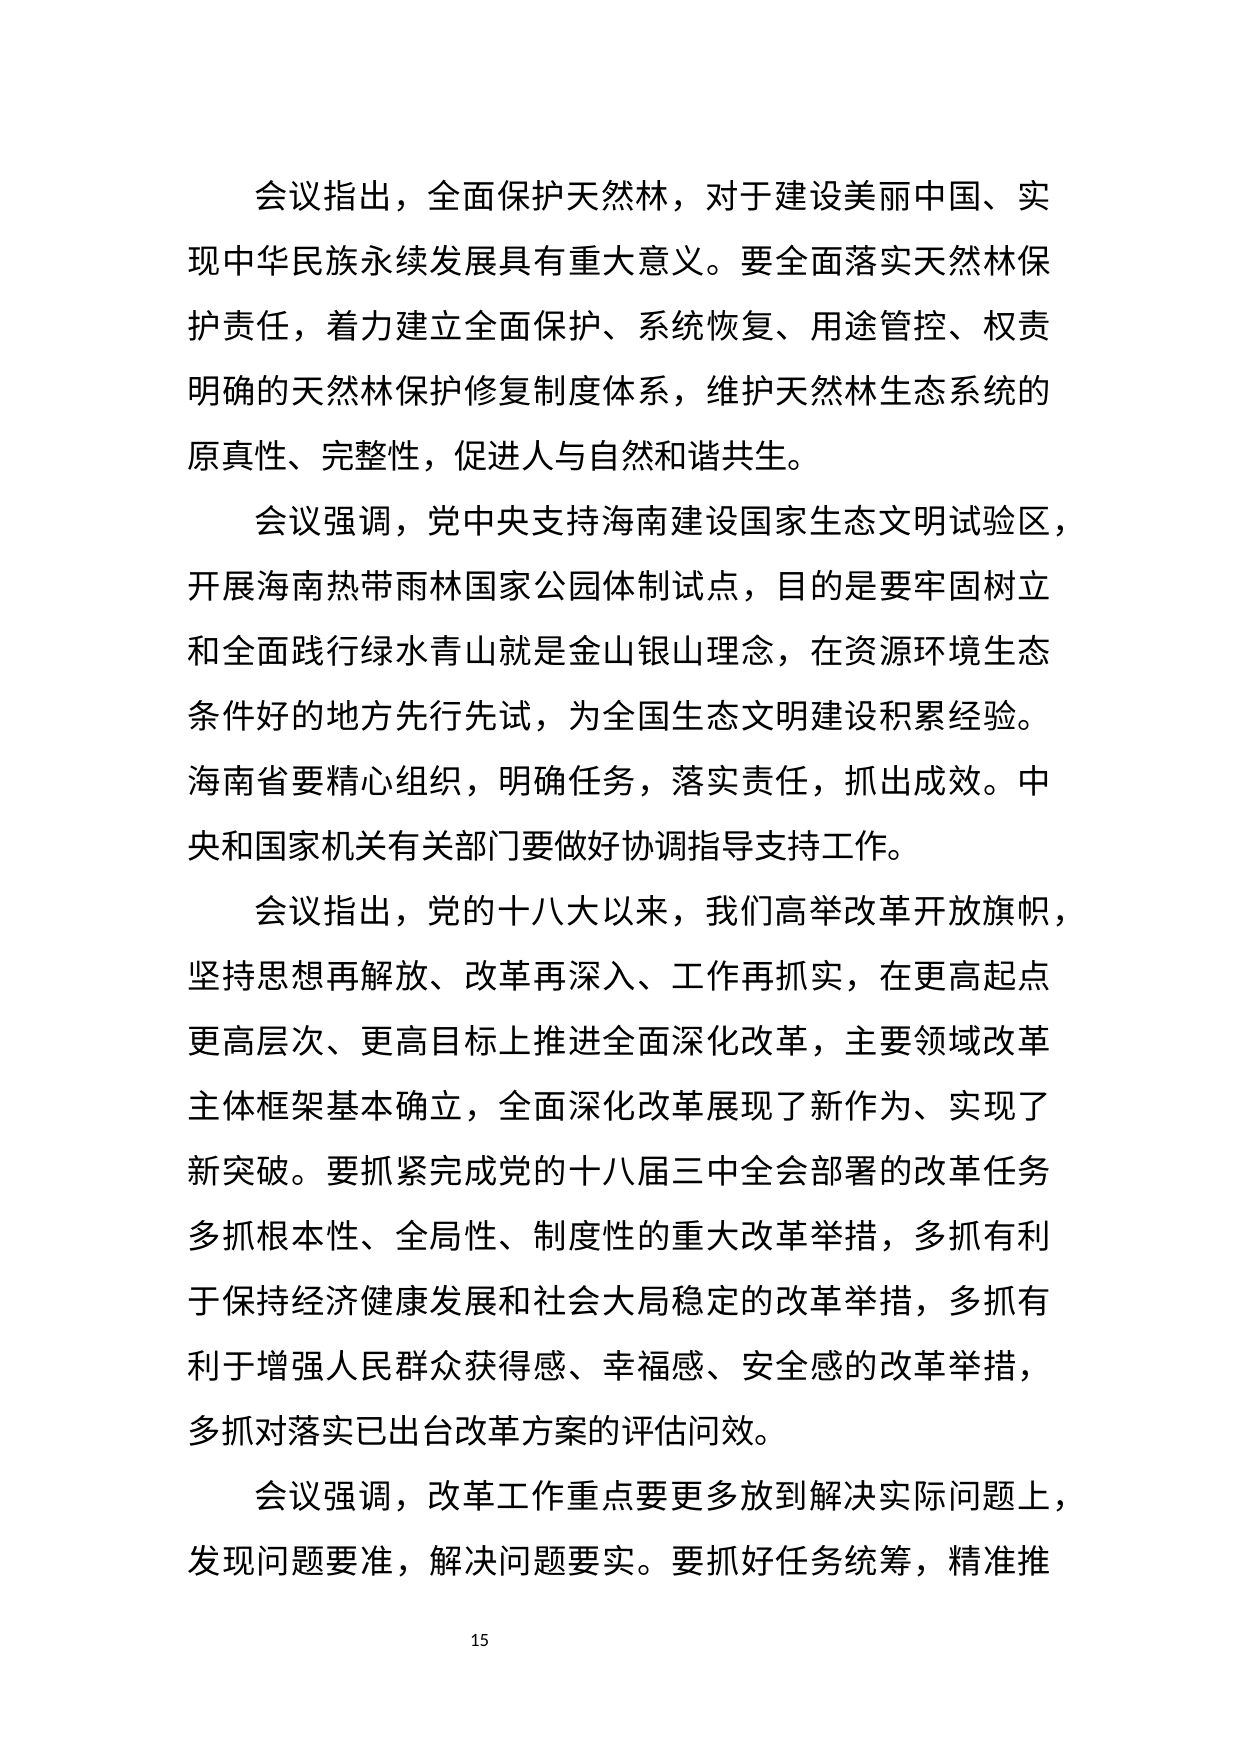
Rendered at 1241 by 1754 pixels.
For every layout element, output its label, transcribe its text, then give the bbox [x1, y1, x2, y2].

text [187, 1462, 1053, 1592]
text 会议强调，党中央支持海南建设国家生态文明试验区，开展海南热带雨林国家公园体制试点，目的是要牢固树立和全面践行绿水青山就是金山银山理念，在资源环境生态条件好的地方先行先试，为全国生态文明建设积累经验。海南省要精心组织，明确任务，落实责任，抓出成效。中央和国家机关有关部门要做好协调指导支持工作。 [187, 487, 1053, 877]
text 会议指出，全面保护天然林，对于建设美丽中国、实现中华民族永续发展具有重大意义。要全面落实天然林保护责任，着力建立全面保护、系统恢复、用途管控、权责明确的天然林保护修复制度体系，维护天然林生态系统的原真性、完整性，促进人与自然和谐共生。 [187, 162, 1053, 487]
text 会议指出，党的十八大以来，我们高举改革开放旗帜，坚持思想再解放、改革再深入、工作再抓实，在更高起点、更高层次、更高目标上推进全面深化改革，主要领域改革主体框架基本确立，全面深化改革展现了新作为、实现了新突破。要抓紧完成党的十八届三中全会部署的改革任务，多抓根本性、全局性、制度性的重大改革举措，多抓有利于保持经济健康发展和社会大局稳定的改革举措，多抓有利于增强人民群众获得感、幸福感、安全感的改革举措，多抓对落实已出台改革方案的评估问效。 [187, 877, 1053, 1462]
